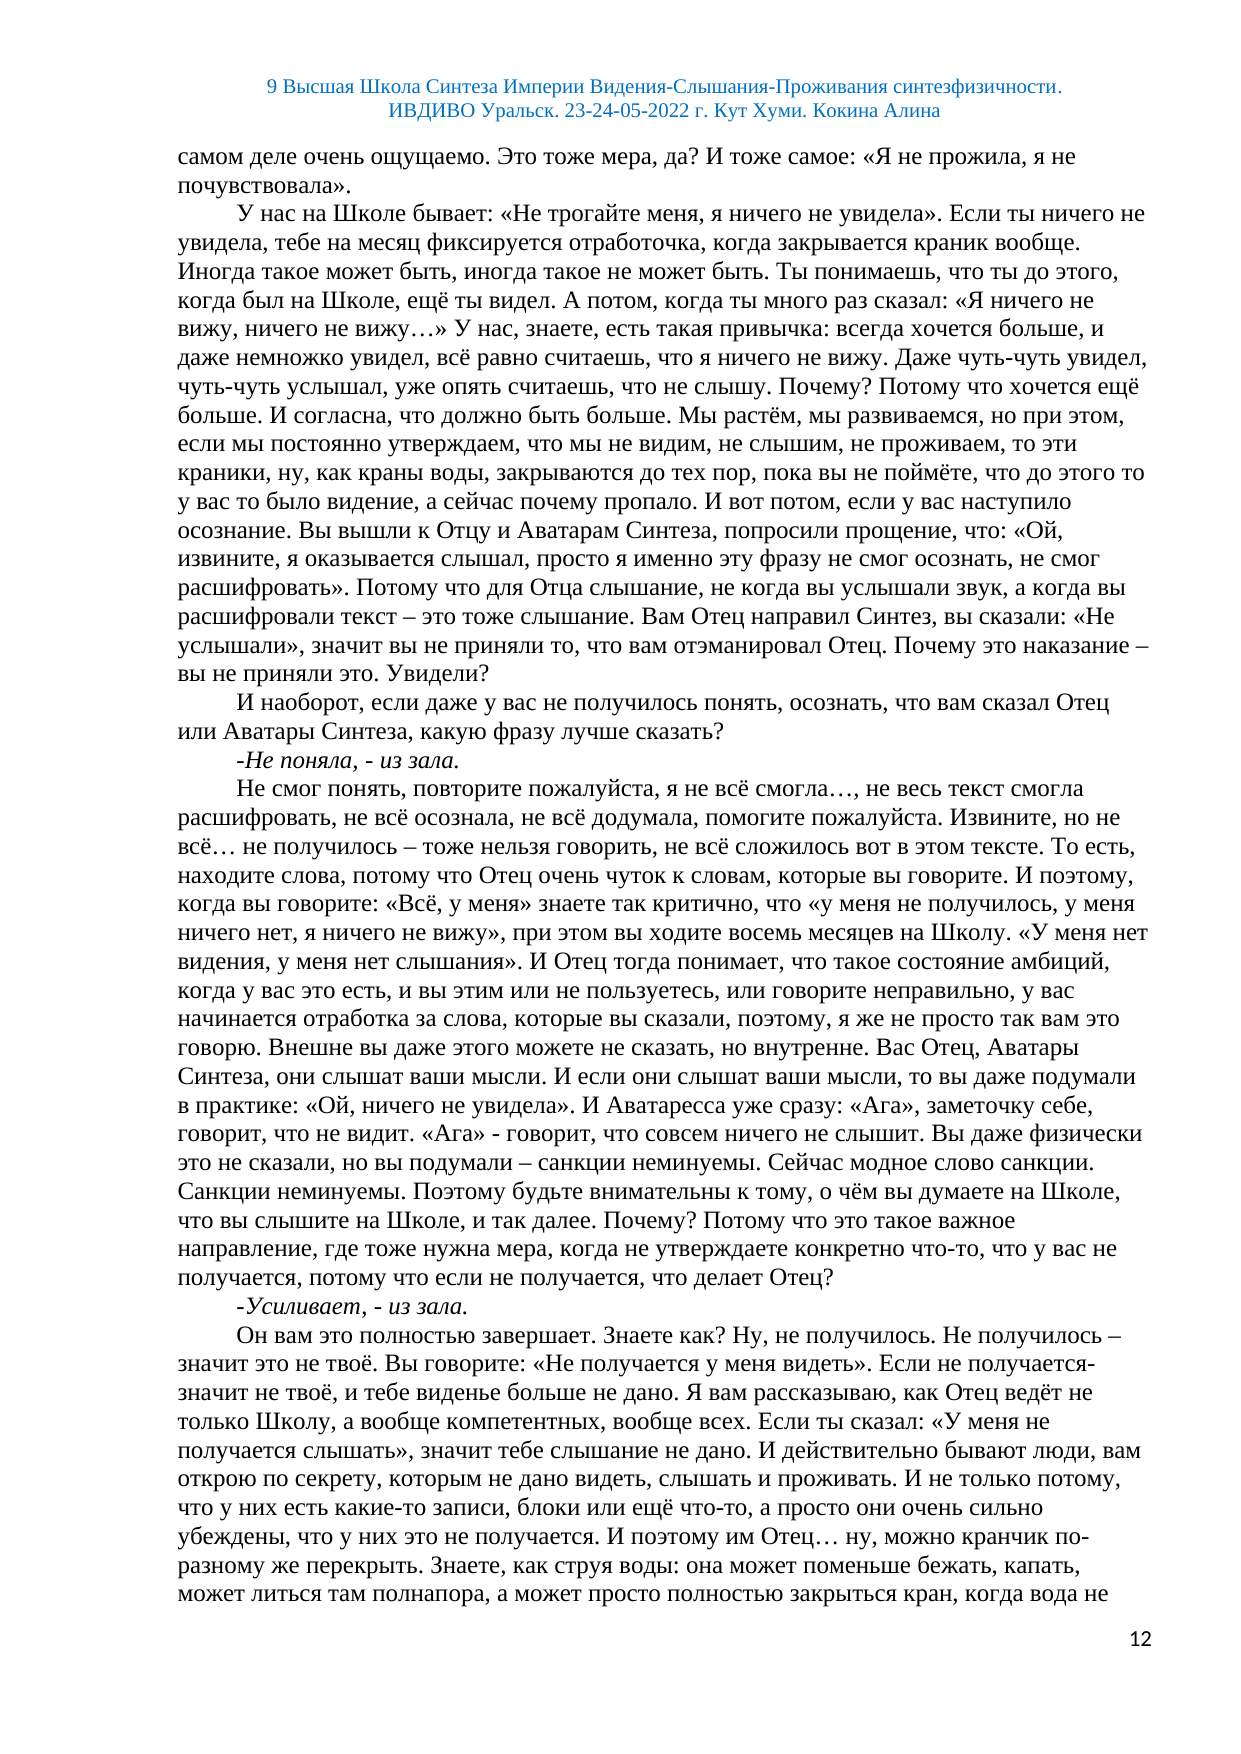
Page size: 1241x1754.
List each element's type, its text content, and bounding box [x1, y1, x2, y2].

text Не смог понять, повторите пожалуйста, я не всё смогла…, не весь текст смогла расшифровать, не всё осознала, не всё додумала, помогите пожалуйста. Извините, но не всё… не получилось – тоже нельзя говорить, не всё сложилось вот в этом тексте. То есть, находите слова, потому что Отец очень чуток к словам, которые вы говорите. И поэтому, когда вы говорите: «Всё, у меня» знаете так критично, что «у меня не получилось, у меня ничего нет, я ничего не вижу», при этом вы ходите восемь месяцев на Школу. «У меня нет видения, у меня нет слышания». И Отец тогда понимает, что такое состояние амбиций, когда у вас это есть, и вы этим или не пользуетесь, или говорите неправильно, у вас начинается отработка за слова, которые вы сказали, поэтому, я же не просто так вам это говорю. Внешне вы даже этого можете не сказать, но внутренне. Вас Отец, Аватары Синтеза, они слышат ваши мысли. И если они слышат ваши мысли, то вы даже подумали в практике: «Ой, ничего не увидела». И Аватаресса уже сразу: «Ага», заметочку себе, говорит, что не видит. «Ага» - говорит, что совсем ничего не слышит. Вы даже физически это не сказали, но вы подумали – санкции неминуемы. Сейчас модное слово санкции. Санкции неминуемы. Поэтому будьте внимательны к тому, о чём вы думаете на Школе, что вы слышите на Школе, и так далее. Почему? Потому что это такое важное направление, где тоже нужна мера, когда не утверждаете конкретно что-то, что у вас не получается, потому что если не получается, что делает Отец? [177, 773, 1152, 1291]
text -Усиливает, - из зала. [177, 1291, 1152, 1320]
text У нас на Школе бывает: «Не трогайте меня, я ничего не увидела». Если ты ничего не увидела, тебе на месяц фиксируется отработочка, когда закрывается краник вообще. Иногда такое может быть, иногда такое не может быть. Ты понимаешь, что ты до этого, когда был на Школе, ещё ты видел. А потом, когда ты много раз сказал: «Я ничего не вижу, ничего не вижу…» У нас, знаете, есть такая привычка: всегда хочется больше, и даже немножко увидел, всё равно считаешь, что я ничего не вижу. Даже чуть-чуть увидел, чуть-чуть услышал, уже опять считаешь, что не слышу. Почему? Потому что хочется ещё больше. И согласна, что должно быть больше. Мы растём, мы развиваемся, но при этом, если мы постоянно утверждаем, что мы не видим, не слышим, не проживаем, то эти краники, ну, как краны воды, закрываются до тех пор, пока вы не поймёте, что до этого то у вас то было видение, а сейчас почему пропало. И вот потом, если у вас наступило осознание. Вы вышли к Отцу и Аватарам Синтеза, попросили прощение, что: «Ой, извините, я оказывается слышал, просто я именно эту фразу не смог осознать, не смог расшифровать». Потому что для Отца слышание, не когда вы услышали звук, а когда вы расшифровали текст – это тоже слышание. Вам Отец направил Синтез, вы сказали: «Не услышали», значит вы не приняли то, что вам отэманировал Отец. Почему это наказание – вы не приняли это. Увидели? [177, 198, 1152, 687]
text И наоборот, если даже у вас не получилось понять, осознать, что вам сказал Отец или Аватары Синтеза, какую фразу лучше сказать? [177, 687, 1152, 745]
text -Не поняла, - из зала. [177, 745, 1152, 773]
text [177, 1320, 1152, 1607]
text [177, 141, 1152, 198]
